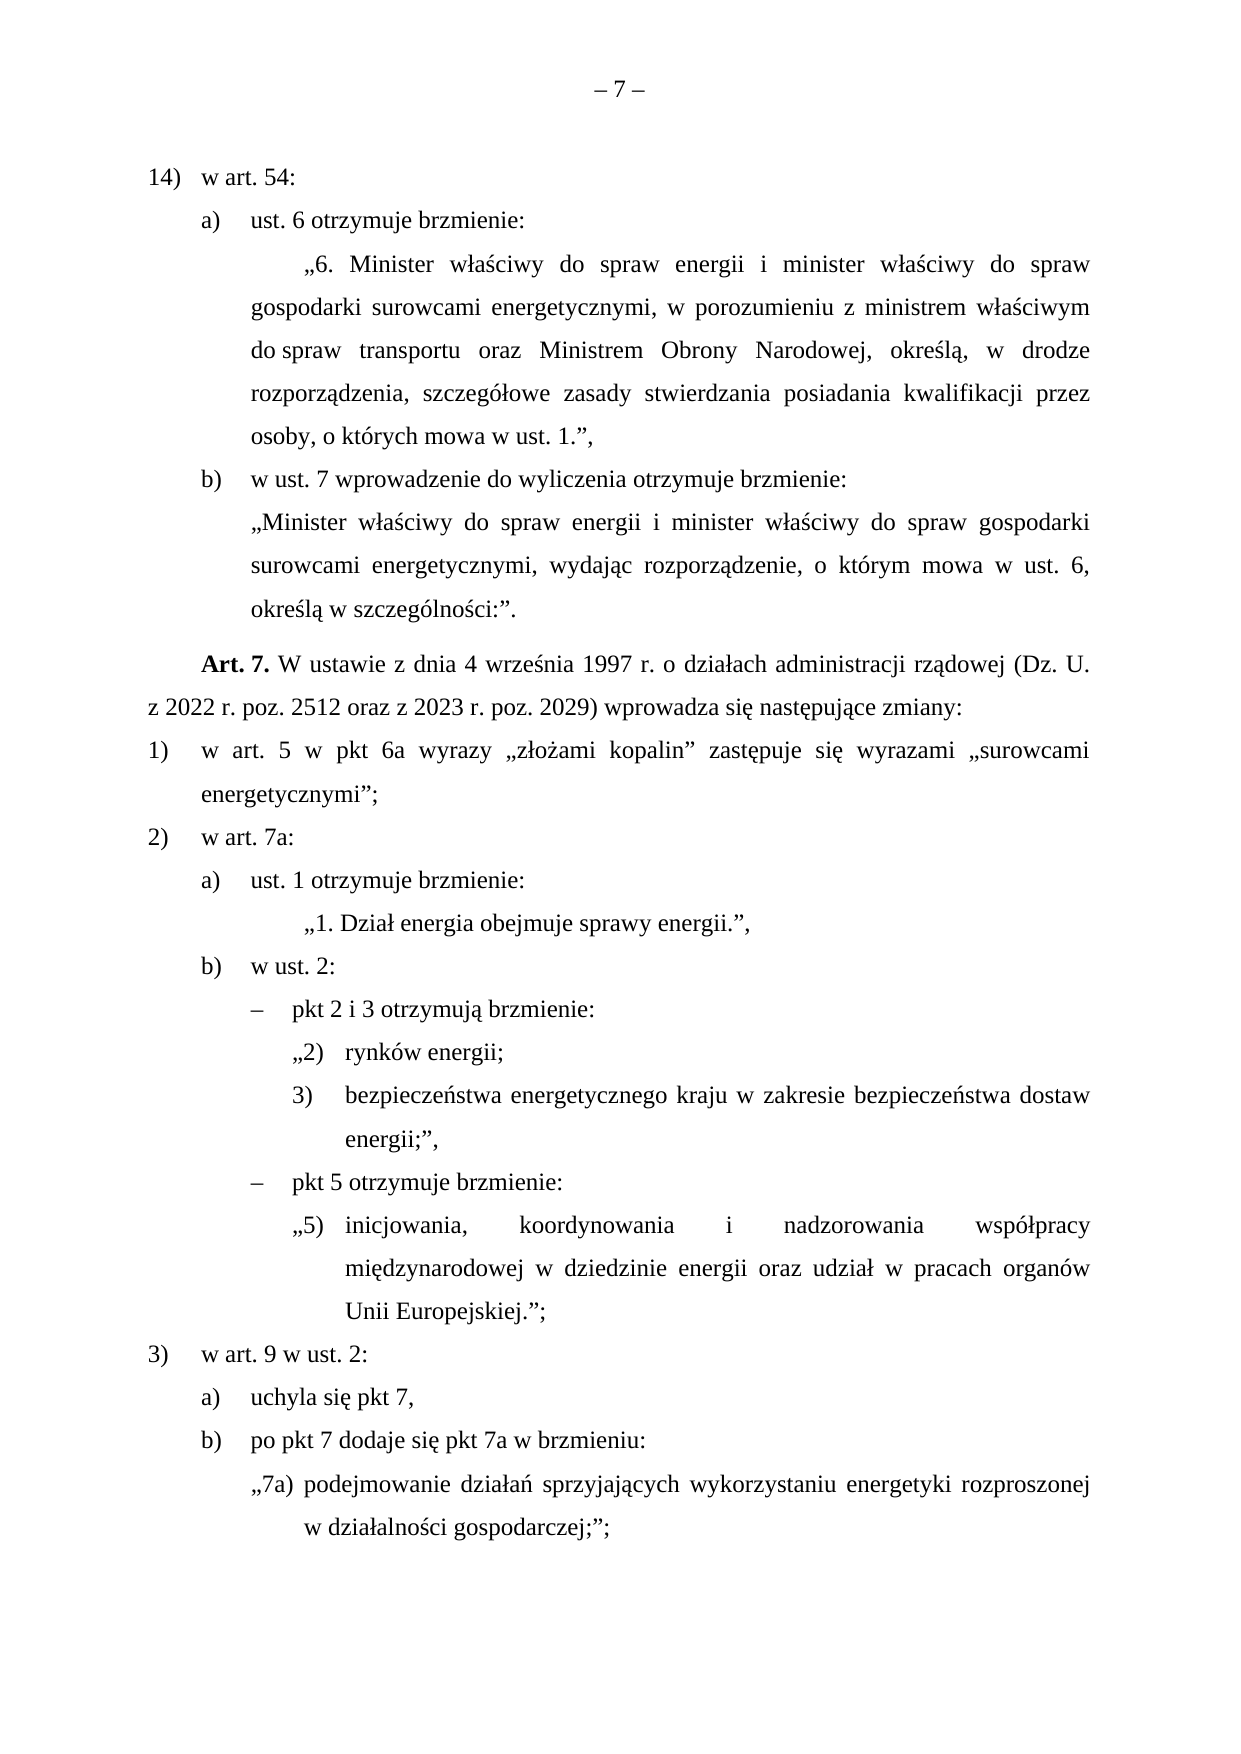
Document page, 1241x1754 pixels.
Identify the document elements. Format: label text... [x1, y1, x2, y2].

text Art. 7. W ustawie z dnia 4 września 1997 r. o działach administracji rządowej (Dz. U. z 2022 r. poz. 2512 oraz z 2023 r. poz. 2029) wprowadza się następujące zmiany: [148, 649, 1091, 721]
text 3) bezpieczeństwa energetycznego kraju w zakresie bezpieczeństwa dostaw energii;”, [292, 1081, 1091, 1152]
text „5) inicjowania, koordynowania i nadzorowania współpracy międzynarodowej w dziedzinie energii oraz udział w pracach organów Unii Europejskiej.”; [292, 1210, 1091, 1325]
text b) w ust. 7 wprowadzenie do wyliczenia otrzymuje brzmienie: [201, 464, 1091, 493]
text b) po pkt 7 dodaje się pkt 7a w brzmieniu: [201, 1426, 1091, 1454]
text a) ust. 6 otrzymuje brzmienie: [201, 206, 1091, 234]
text 2) w art. 7a: [148, 822, 1091, 851]
text – pkt 5 otrzymuje brzmienie: [251, 1167, 1091, 1196]
text 14) w art. 54: [148, 162, 1091, 191]
text „1. Dział energia obejmuje sprawy energii.”, [251, 908, 1091, 937]
text „7a) podejmowanie działań sprzyjających wykorzystaniu energetyki rozproszonej w działalności gospodarczej;”; [251, 1469, 1091, 1541]
text a) ust. 1 otrzymuje brzmienie: [201, 865, 1091, 894]
text 3) w art. 9 w ust. 2: [148, 1339, 1091, 1368]
text „6. Minister właściwy do spraw energii i minister właściwy do spraw gospodarki surowcami energetycznymi, w porozumieniu z ministrem właściwym do spraw transportu oraz Ministrem Obrony Narodowej, określą, w drodze rozporządzenia, szczegółowe zasady stwierdzania posiadania kwalifikacji przez osoby, o których mowa w ust. 1.”, [251, 249, 1091, 450]
text 1) w art. 5 w pkt 6a wyrazy „złożami kopalin” zastępuje się wyrazami „surowcami energetycznymi”; [148, 736, 1091, 807]
text „2) rynków energii; [292, 1037, 1091, 1066]
text – pkt 2 i 3 otrzymują brzmienie: [251, 994, 1091, 1023]
text a) uchyla się pkt 7, [201, 1382, 1091, 1411]
text „Minister właściwy do spraw energii i minister właściwy do spraw gospodarki surowcami energetycznymi, wydając rozporządzenie, o którym mowa w ust. 6, określą w szczególności:”. [251, 507, 1091, 622]
text b) w ust. 2: [201, 951, 1091, 980]
